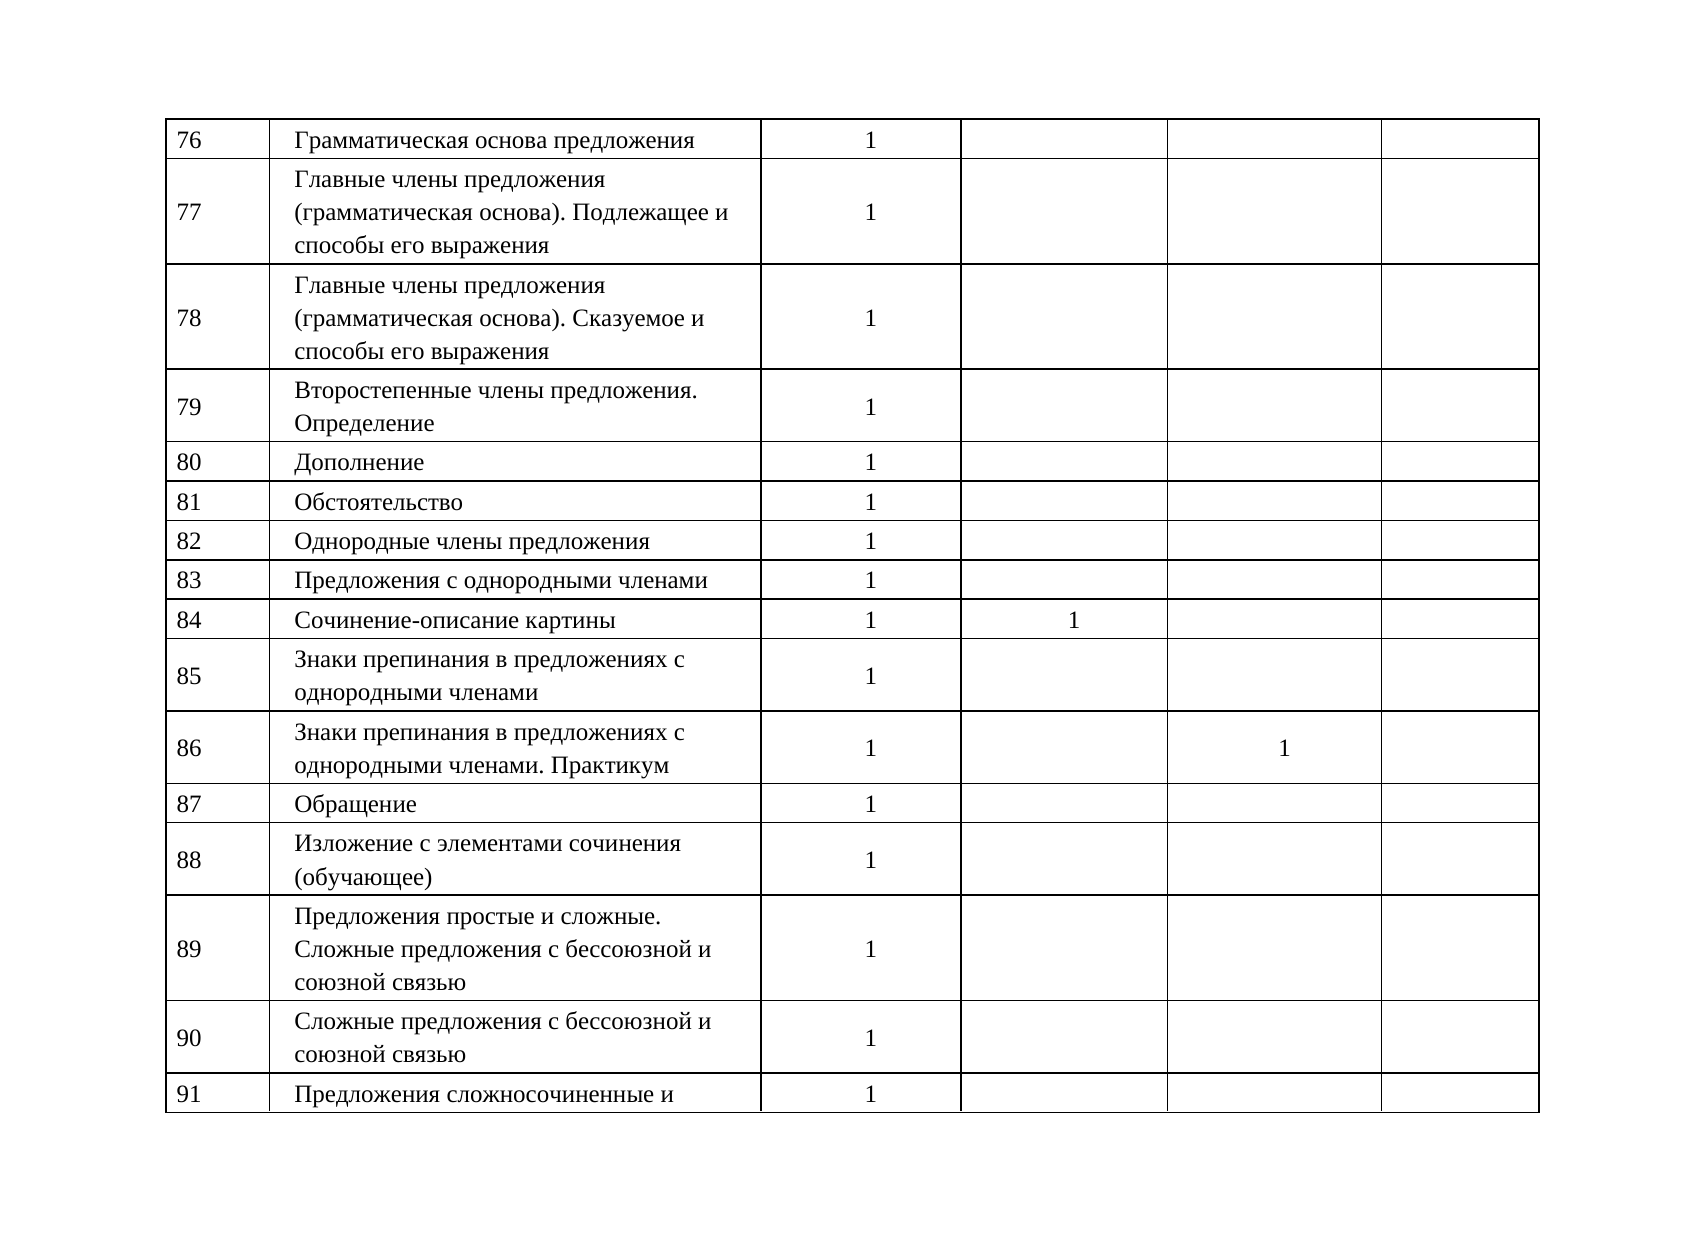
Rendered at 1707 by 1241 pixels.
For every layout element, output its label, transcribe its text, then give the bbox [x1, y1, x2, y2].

table_cell [1168, 561, 1381, 598]
table_cell [962, 712, 1167, 782]
table_cell 1 [762, 600, 960, 638]
table_cell 85 [167, 639, 269, 710]
table_cell Грамматическая основа предложения [270, 120, 760, 157]
table_cell [1382, 120, 1538, 157]
table_cell 83 [167, 561, 269, 598]
table_cell [1168, 370, 1381, 441]
table_cell [1168, 442, 1381, 480]
table_cell 1 [762, 1074, 960, 1111]
table_cell 1 [1168, 712, 1381, 782]
table_cell Сложные предложения с бессоюзной и союзной связью [270, 1001, 760, 1072]
table_cell [962, 823, 1167, 894]
table_cell [1382, 442, 1538, 480]
table_cell Второстепенные члены предложения. Определение [270, 370, 760, 441]
table_cell [1168, 639, 1381, 710]
table_cell [962, 370, 1167, 441]
table_cell [1168, 600, 1381, 638]
table_cell [962, 159, 1167, 263]
table_cell 89 [167, 896, 269, 999]
table_cell Сочинение-описание картины [270, 600, 760, 638]
table_cell Главные члены предложения (грамматическая основа). Подлежащее и способы его выражения [270, 159, 760, 263]
table_cell 80 [167, 442, 269, 480]
table_cell 81 [167, 482, 269, 519]
table_cell [962, 265, 1167, 368]
table_cell 76 [167, 120, 269, 157]
table_cell [1382, 1001, 1538, 1072]
table_cell 78 [167, 265, 269, 368]
table_cell [1168, 120, 1381, 157]
table_cell 1 [762, 1001, 960, 1072]
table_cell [270, 1074, 760, 1111]
table_cell 87 [167, 784, 269, 822]
table_cell [1382, 639, 1538, 710]
table_cell [1382, 561, 1538, 598]
table_cell 1 [762, 639, 960, 710]
table_cell [962, 639, 1167, 710]
table_cell [1382, 1074, 1538, 1111]
table_cell [1382, 896, 1538, 999]
table_cell [1168, 1001, 1381, 1072]
table_cell 1 [762, 521, 960, 559]
table_cell 1 [762, 159, 960, 263]
table_cell 1 [762, 370, 960, 441]
table_cell 1 [762, 265, 960, 368]
table_cell 90 [167, 1001, 269, 1072]
table_cell Однородные члены предложения [270, 521, 760, 559]
table_cell [962, 896, 1167, 999]
table_cell 84 [167, 600, 269, 638]
table_cell Дополнение [270, 442, 760, 480]
table_cell 1 [762, 823, 960, 894]
table_cell [1168, 265, 1381, 368]
table_cell 91 [167, 1074, 269, 1111]
table_cell Знаки препинания в предложениях с однородными членами [270, 639, 760, 710]
table_cell [1168, 1074, 1381, 1111]
table_cell 1 [762, 784, 960, 822]
table_cell [962, 521, 1167, 559]
table_cell [1382, 159, 1538, 263]
table_cell [1168, 823, 1381, 894]
table_cell 77 [167, 159, 269, 263]
table_cell [1168, 784, 1381, 822]
table_cell 86 [167, 712, 269, 782]
table_cell [1382, 712, 1538, 782]
table_cell Знаки препинания в предложениях с однородными членами. Практикум [270, 712, 760, 782]
table_cell [962, 442, 1167, 480]
table_cell Предложения простые и сложные. Сложные предложения с бессоюзной и союзной связью [270, 896, 760, 999]
table_cell 82 [167, 521, 269, 559]
table_cell [962, 1074, 1167, 1111]
table_cell [1382, 521, 1538, 559]
table_cell [1382, 823, 1538, 894]
table_cell 1 [762, 561, 960, 598]
table_cell Изложение с элементами сочинения (обучающее) [270, 823, 760, 894]
table_cell Обращение [270, 784, 760, 822]
table_cell [962, 561, 1167, 598]
table_cell 1 [762, 120, 960, 157]
table_cell 1 [762, 712, 960, 782]
table_cell 1 [762, 442, 960, 480]
table_cell Обстоятельство [270, 482, 760, 519]
table_cell [1382, 265, 1538, 368]
table_cell [962, 482, 1167, 519]
table_cell 1 [762, 896, 960, 999]
table_cell [1382, 370, 1538, 441]
table_cell [1382, 784, 1538, 822]
table_cell [1168, 159, 1381, 263]
table_cell [1168, 482, 1381, 519]
table_cell [1382, 600, 1538, 638]
table_cell [962, 1001, 1167, 1072]
table_cell [962, 784, 1167, 822]
table_cell 1 [762, 482, 960, 519]
table_cell [1168, 896, 1381, 999]
table_cell 88 [167, 823, 269, 894]
table_cell 79 [167, 370, 269, 441]
table_cell 1 [962, 600, 1167, 638]
table_cell Предложения с однородными членами [270, 561, 760, 598]
table_cell [1382, 482, 1538, 519]
table_cell [962, 120, 1167, 157]
table_cell Главные члены предложения (грамматическая основа). Сказуемое и способы его выражения [270, 265, 760, 368]
table_cell [1168, 521, 1381, 559]
